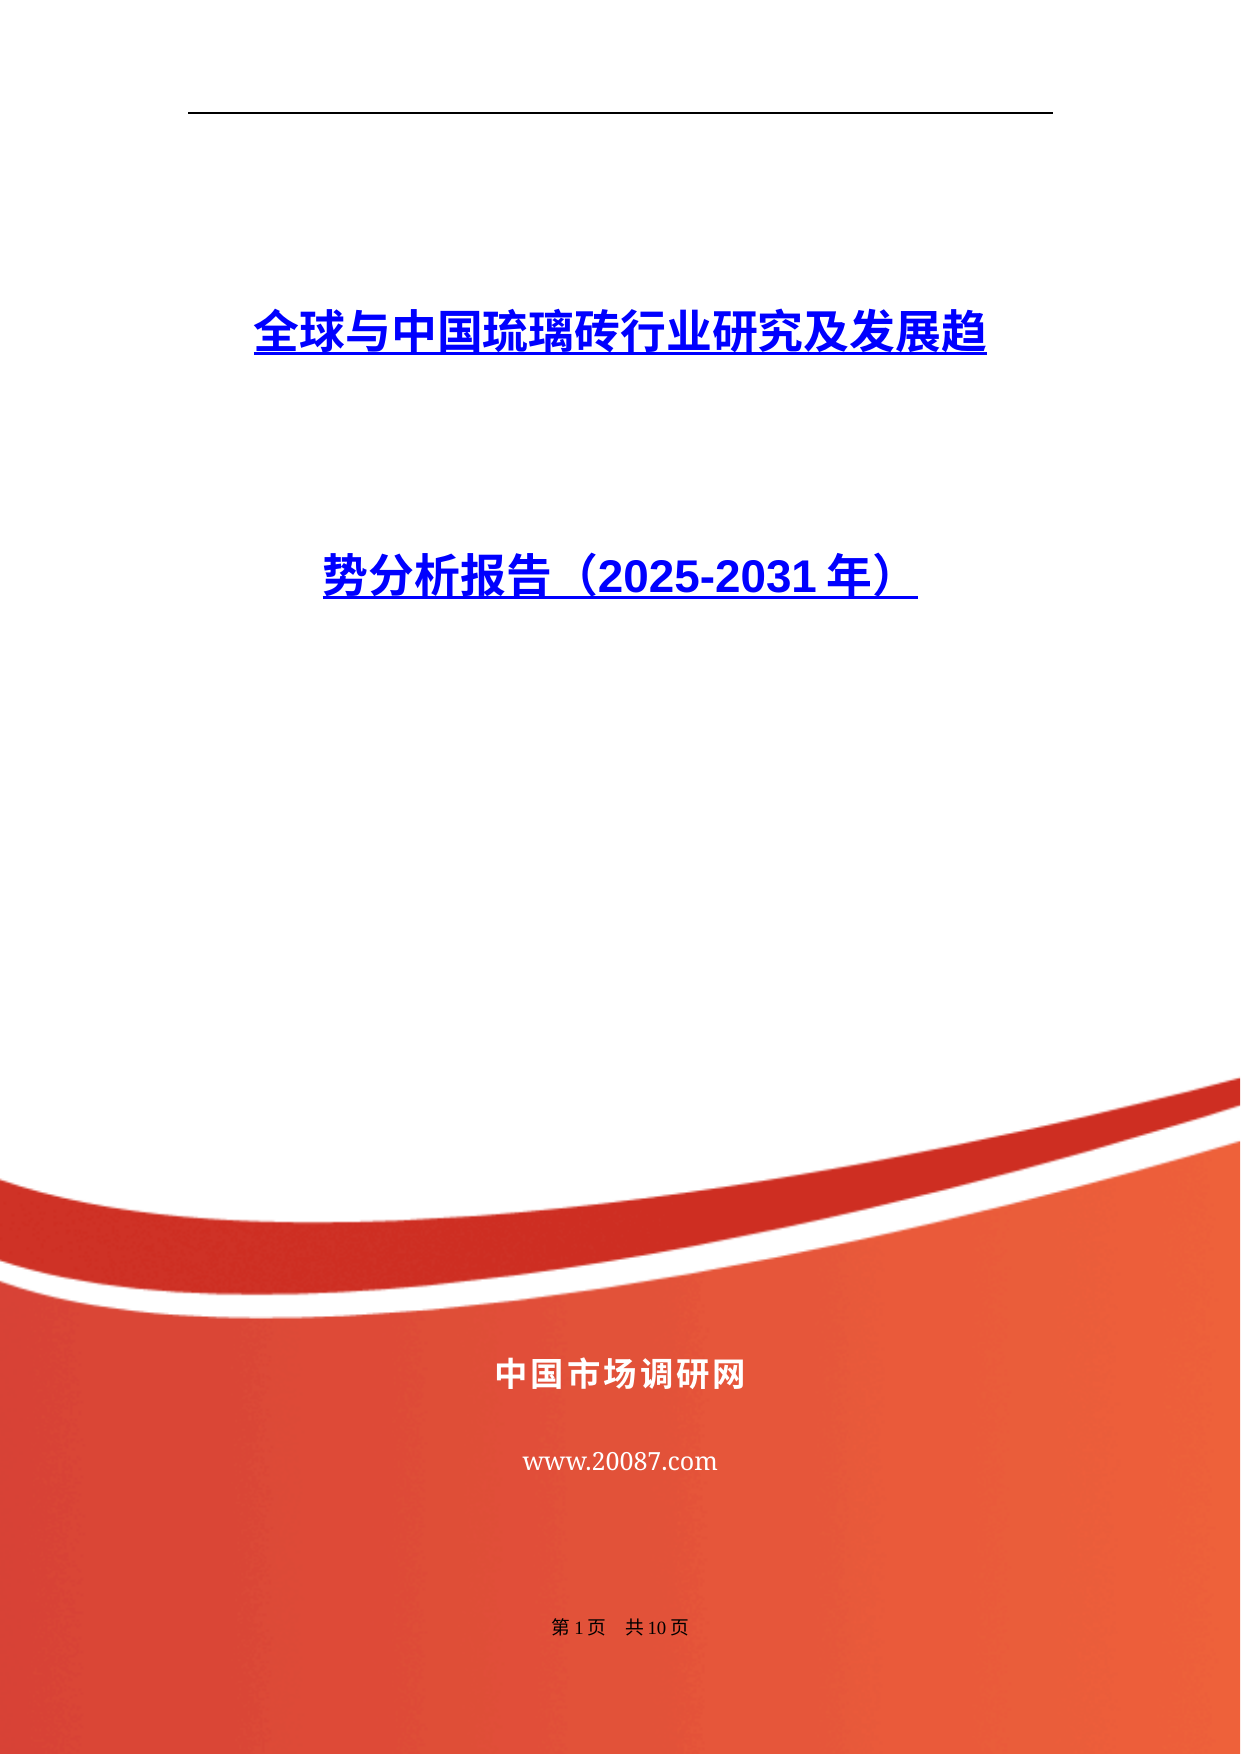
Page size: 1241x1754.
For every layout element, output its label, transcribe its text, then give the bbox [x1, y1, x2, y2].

subtitle 中国市场调研网 [187, 1339, 1053, 1404]
text www.20087.com [187, 1428, 1053, 1493]
table_header 全球与中国琉璃砖行业研究及发展趋势分析报告（2025-2031年） [188, 207, 1053, 773]
picture [0, 1006, 1241, 1754]
